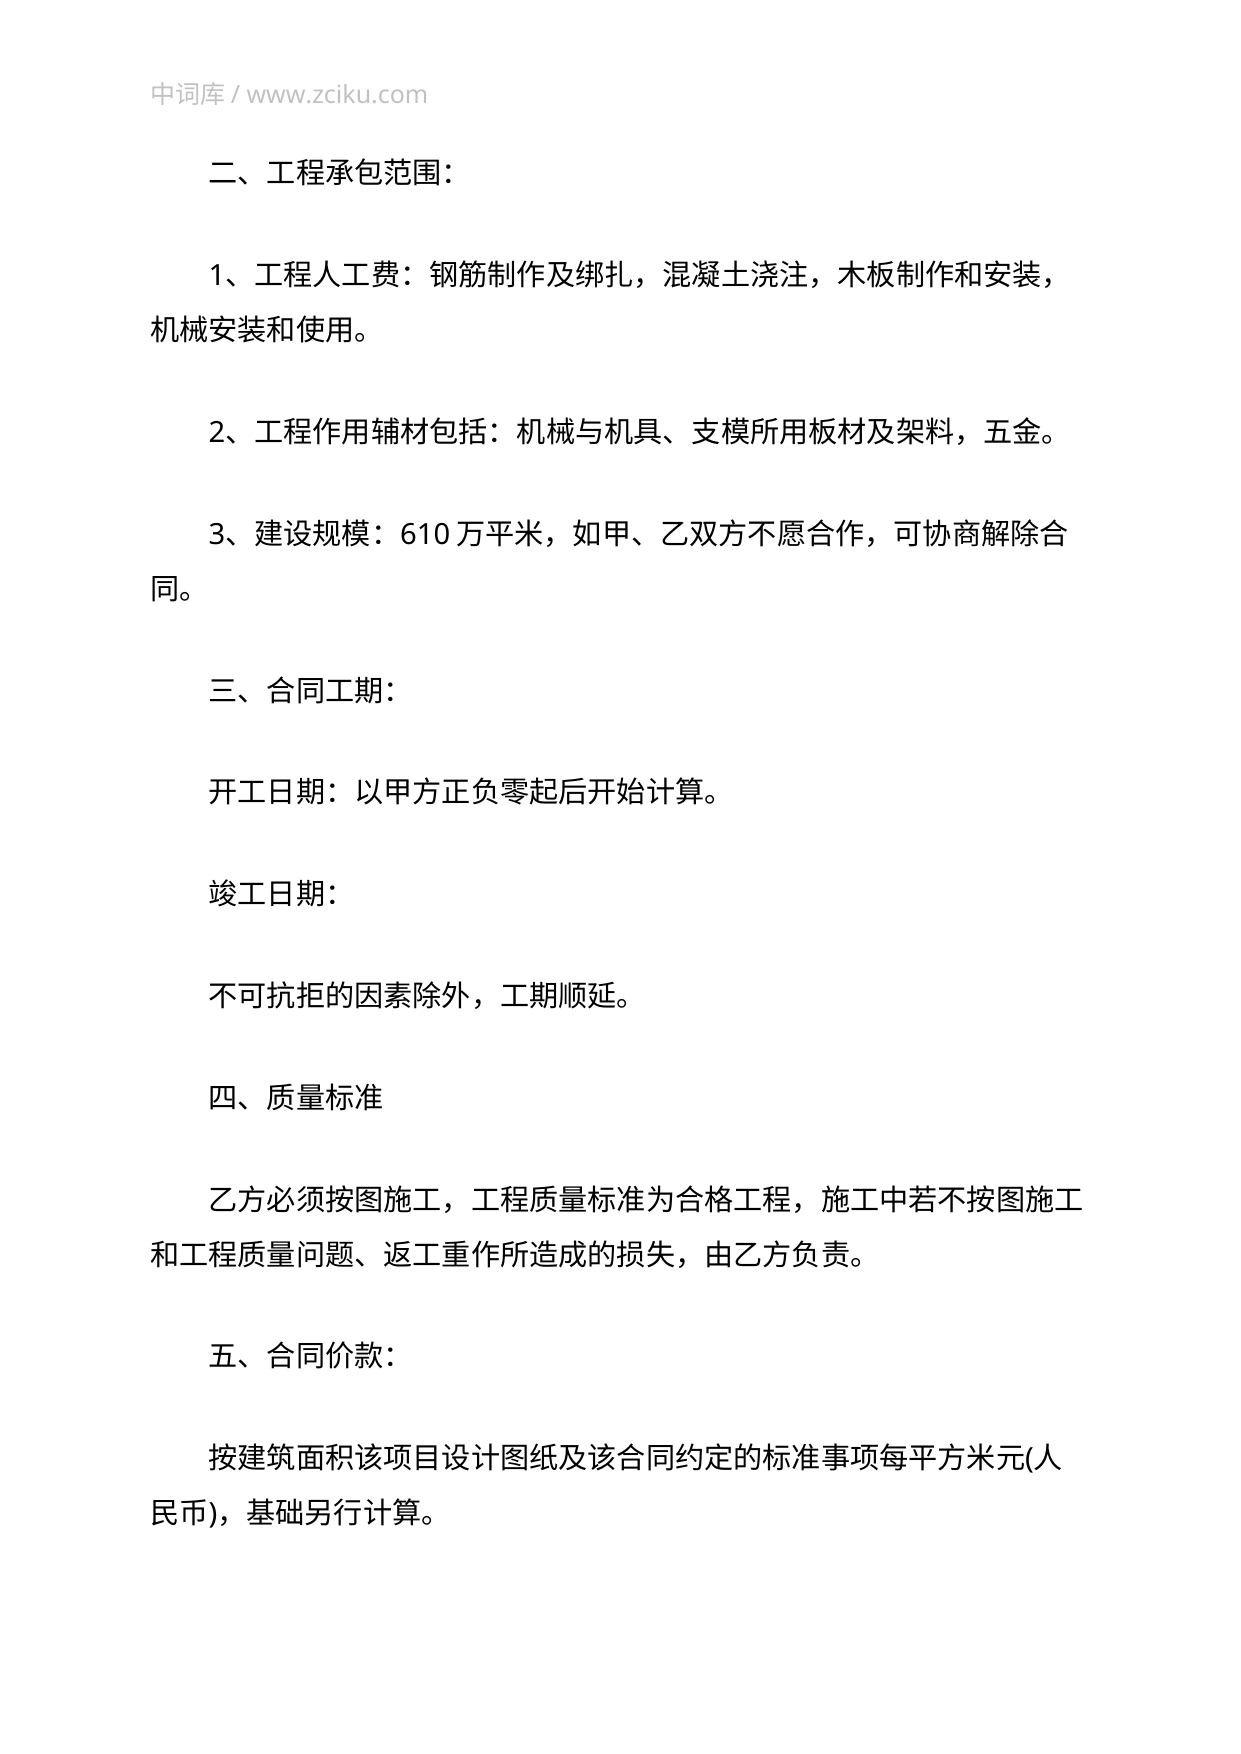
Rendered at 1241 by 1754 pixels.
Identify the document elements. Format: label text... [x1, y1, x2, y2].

text 二、工程承包范围： [150, 150, 1090, 192]
text 3、建设规模：610万平米，如甲、乙双方不愿合作，可协商解除合同。 [150, 511, 1090, 608]
text 乙方必须按图施工，工程质量标准为合格工程，施工中若不按图施工和工程质量问题、返工重作所造成的损失，由乙方负责。 [150, 1176, 1090, 1273]
text 四、质量标准 [150, 1074, 1090, 1117]
text 开工日期：以甲方正负零起后开始计算。 [150, 769, 1090, 811]
text 1、工程人工费：钢筋制作及绑扎，混凝土浇注，木板制作和安装，机械安装和使用。 [150, 252, 1090, 349]
text 五、合同价款： [150, 1333, 1090, 1375]
text 2、工程作用辅材包括：机械与机具、支模所用板材及架料，五金。 [150, 408, 1090, 451]
text 不可抗拒的因素除外，工期顺延。 [150, 973, 1090, 1015]
text 竣工日期： [150, 871, 1090, 913]
text 按建筑面积该项目设计图纸及该合同约定的标准事项每平方米元(人民币)，基础另行计算。 [150, 1434, 1090, 1532]
text 三、合同工期： [150, 667, 1090, 709]
